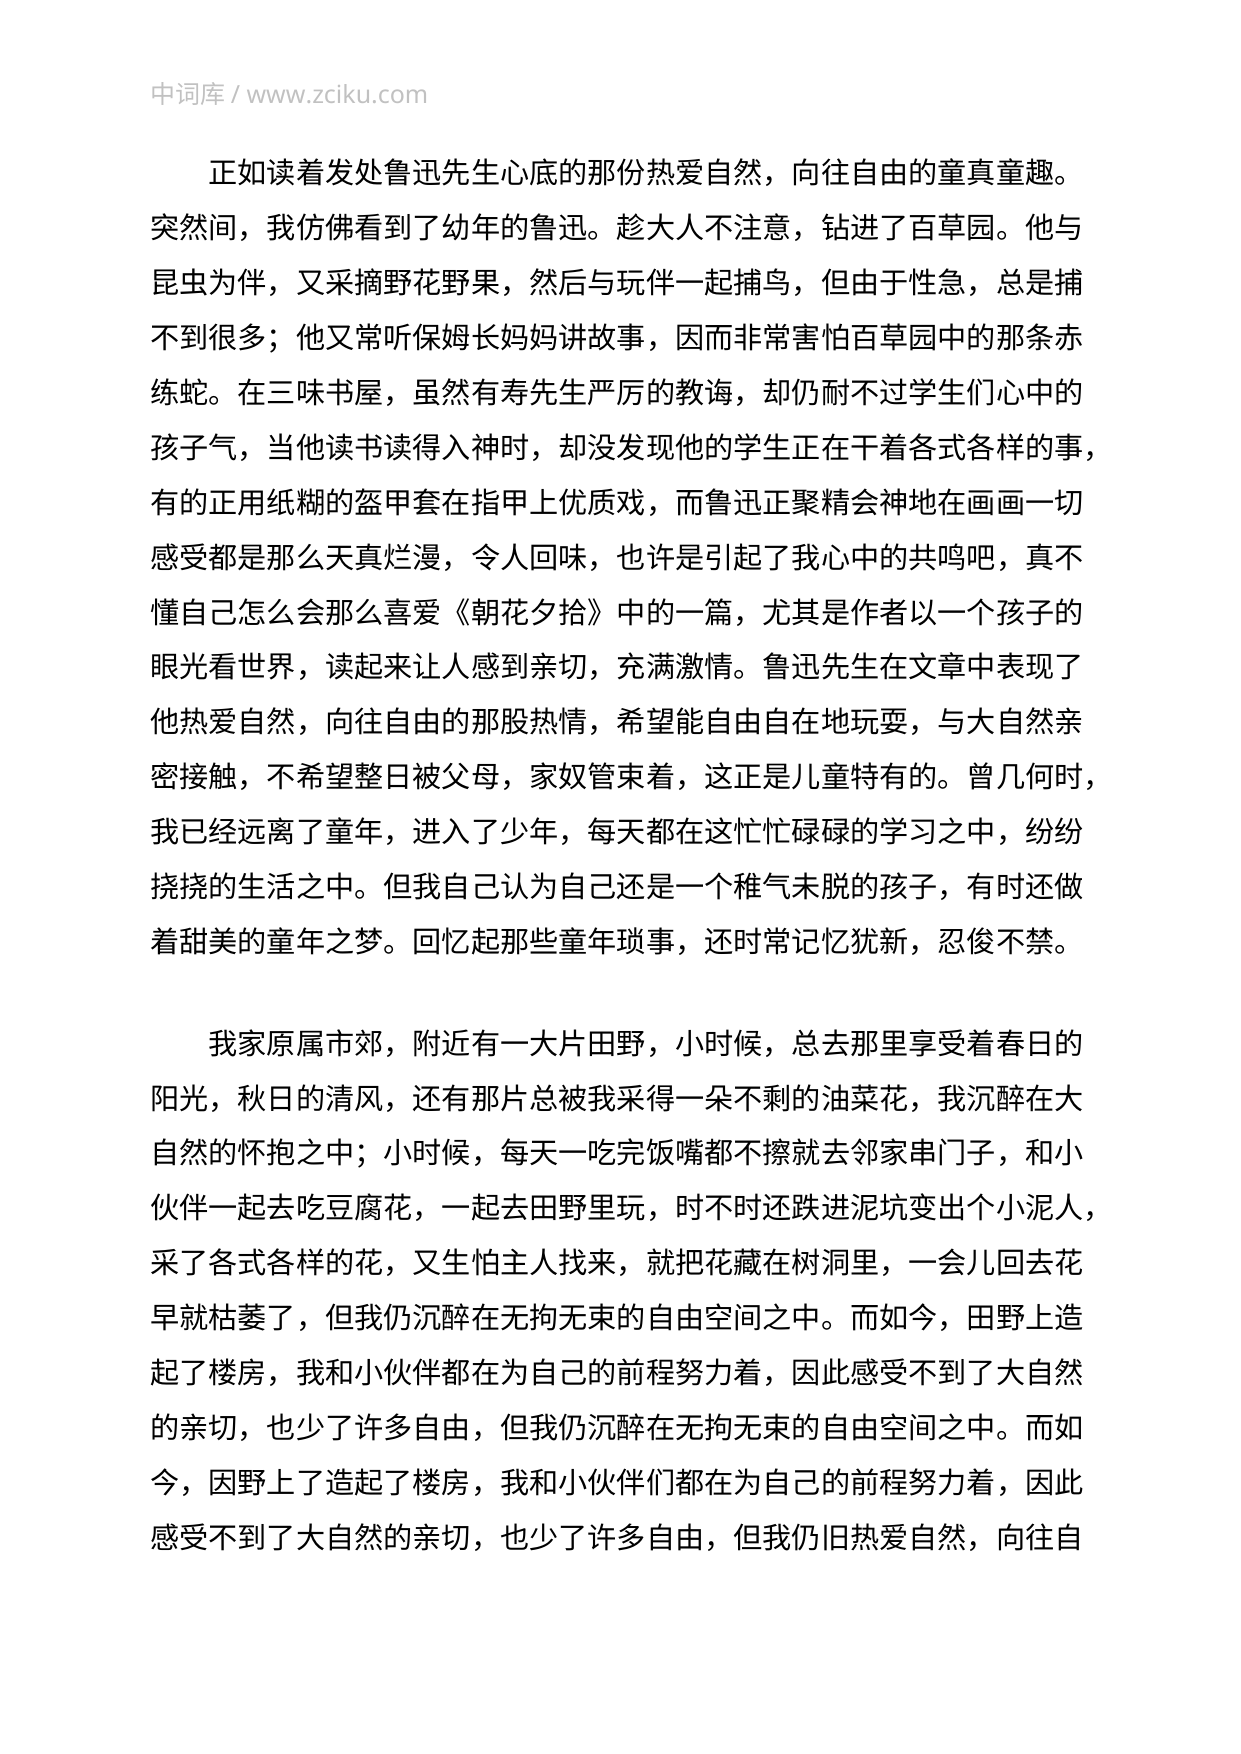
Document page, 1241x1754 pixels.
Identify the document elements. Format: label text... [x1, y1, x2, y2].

text 正如读着发处鲁迅先生心底的那份热爱自然，向往自由的童真童趣。突然间，我仿佛看到了幼年的鲁迅。趁大人不注意，钻进了百草园。他与昆虫为伴，又采摘野花野果，然后与玩伴一起捕鸟，但由于性急，总是捕不到很多；他又常听保姆长妈妈讲故事，因而非常害怕百草园中的那条赤练蛇。在三味书屋，虽然有寿先生严厉的教诲，却仍耐不过学生们心中的孩子气，当他读书读得入神时，却没发现他的学生正在干着各式各样的事，有的正用纸糊的盔甲套在指甲上优质戏，而鲁迅正聚精会神地在画画一切感受都是那么天真烂漫，令人回味，也许是引起了我心中的共鸣吧，真不懂自己怎么会那么喜爱《朝花夕拾》中的一篇，尤其是作者以一个孩子的眼光看世界，读起来让人感到亲切，充满激情。鲁迅先生在文章中表现了他热爱自然，向往自由的那股热情，希望能自由自在地玩耍，与大自然亲密接触，不希望整日被父母，家奴管束着，这正是儿童特有的。曾几何时，我已经远离了童年，进入了少年，每天都在这忙忙碌碌的学习之中，纷纷挠挠的生活之中。但我自己认为自己还是一个稚气未脱的孩子，有时还做着甜美的童年之梦。回忆起那些童年琐事，还时常记忆犹新，忍俊不禁。 [150, 150, 1090, 961]
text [150, 1020, 1090, 1557]
